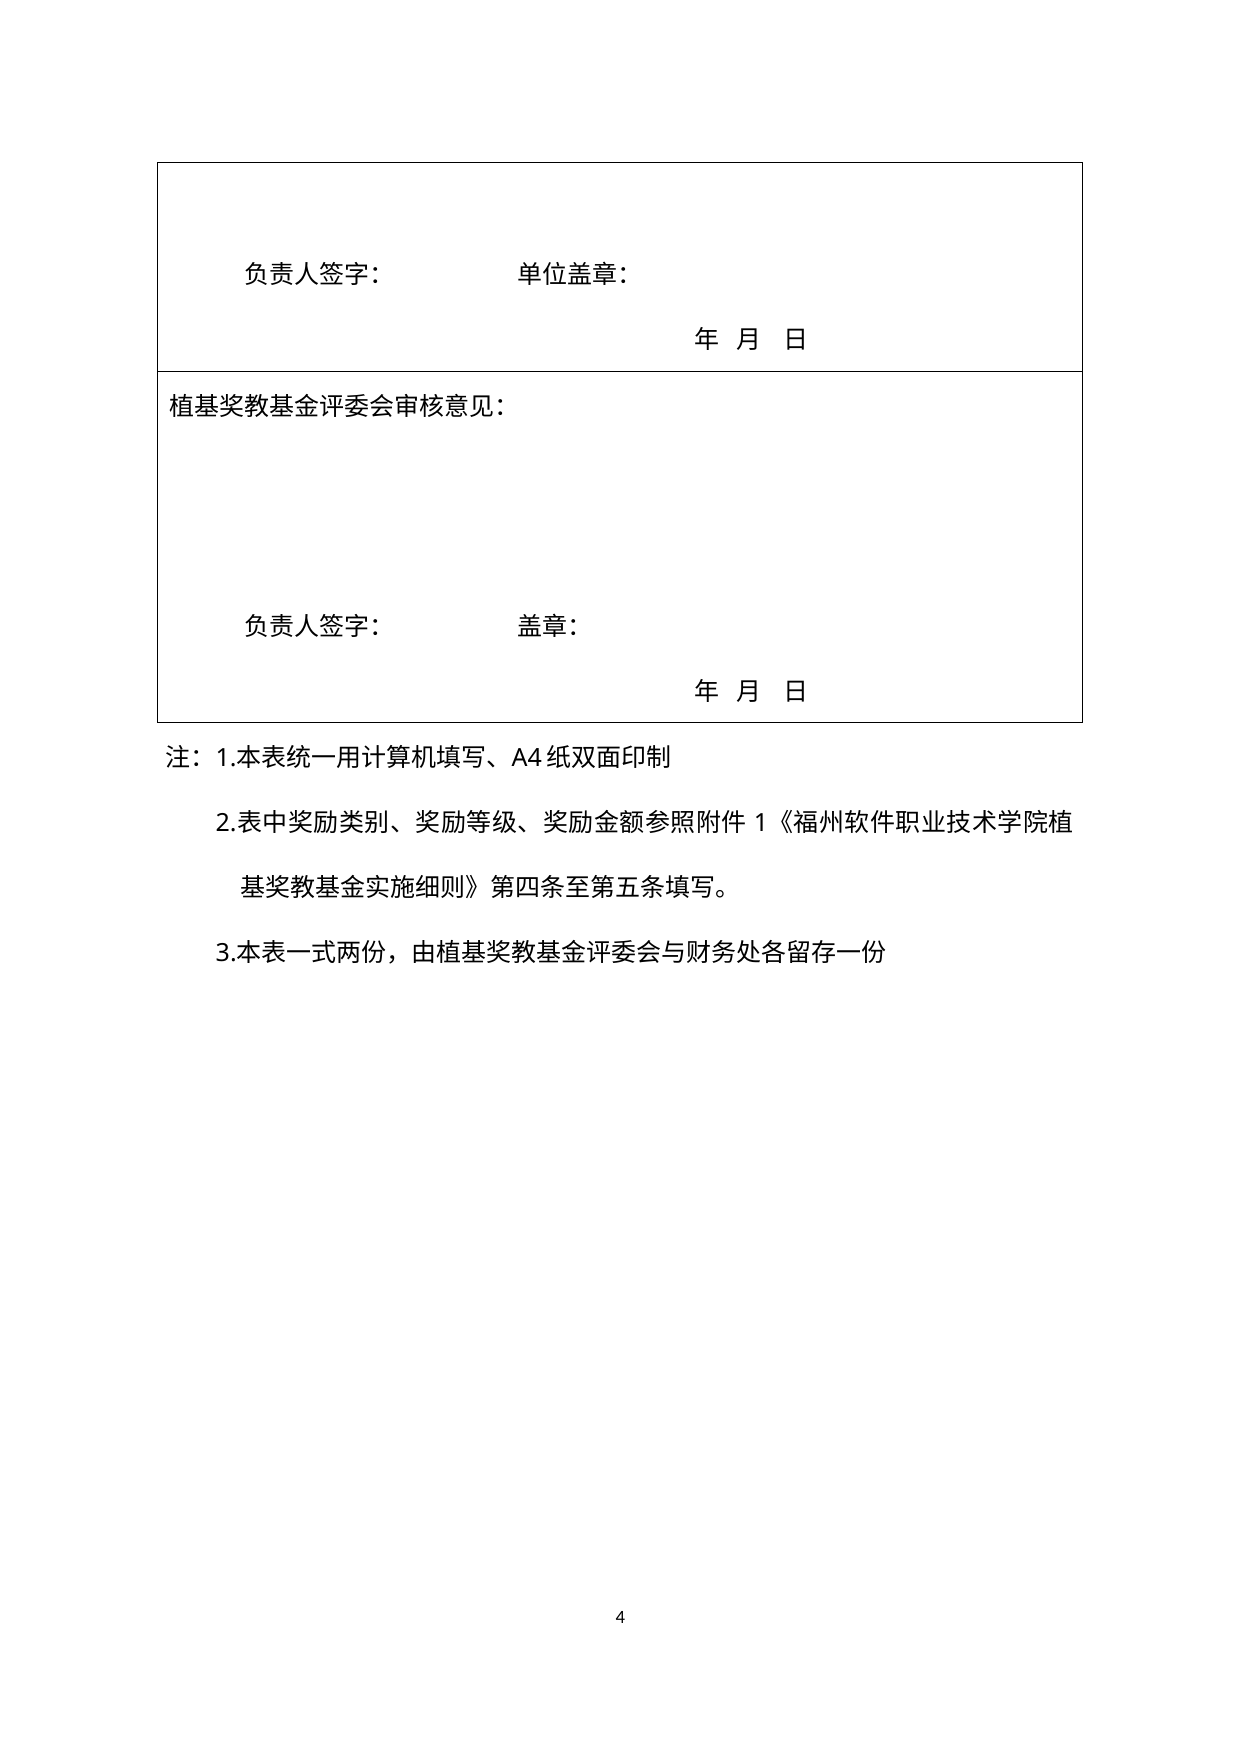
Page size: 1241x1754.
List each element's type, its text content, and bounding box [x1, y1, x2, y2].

text 2.表中奖励类别、奖励等级、奖励金额参照附件1《福州软件职业技术学院植基奖教基金实施细则》第四条至第五条填写。 [215, 788, 1075, 918]
table_cell 植基奖教基金评委会审核意见： 负责人签字： 盖章： 年 月 日 [158, 372, 1082, 722]
text 注：1.本表统一用计算机填写、A4纸双面印制 [165, 723, 1075, 788]
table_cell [158, 163, 1082, 371]
text 3.本表一式两份，由植基奖教基金评委会与财务处各留存一份 [165, 918, 1075, 983]
